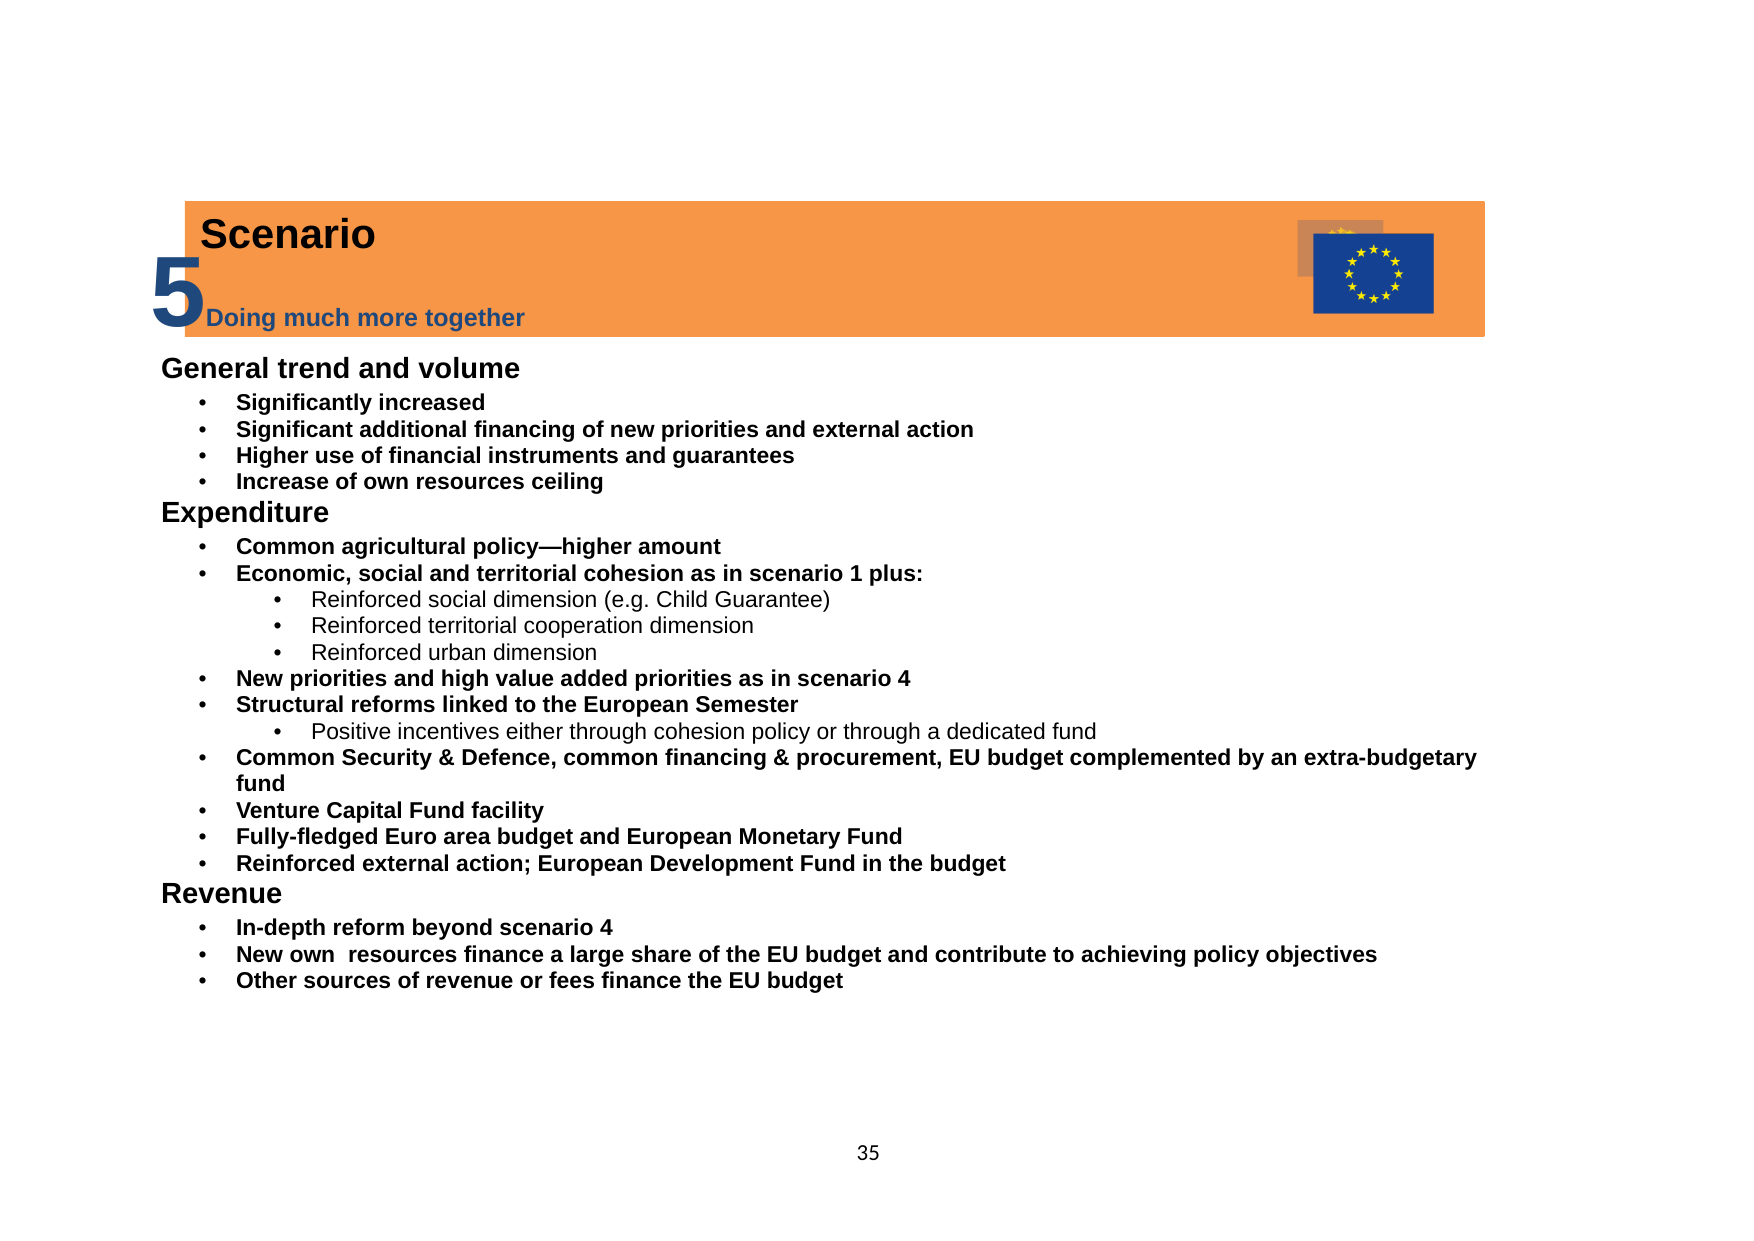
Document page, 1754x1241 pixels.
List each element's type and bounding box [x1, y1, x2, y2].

picture [1293, 216, 1435, 316]
